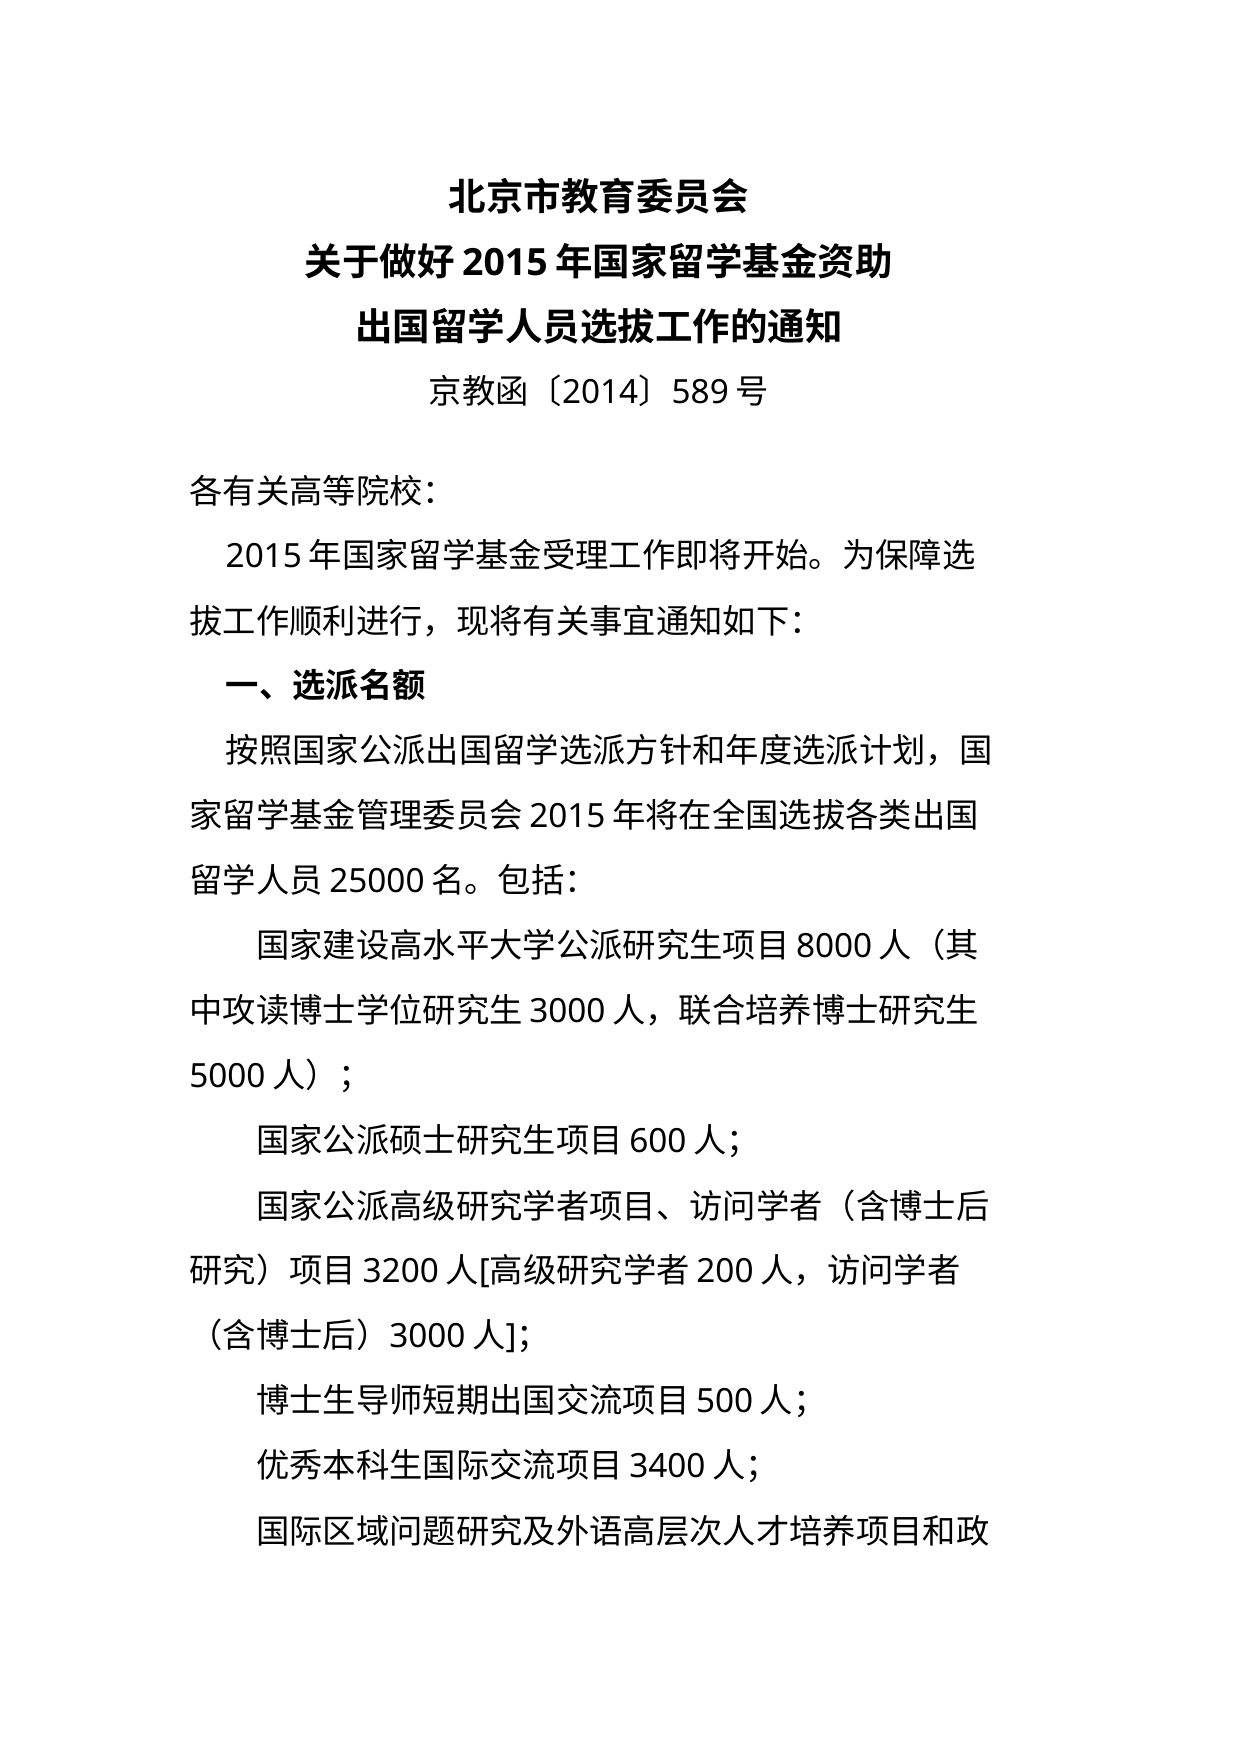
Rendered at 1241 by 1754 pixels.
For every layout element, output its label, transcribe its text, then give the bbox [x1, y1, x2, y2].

table_header 北京市教育委员会 关于做好2015年国家留学基金资助 出国留学人员选拔工作的通知 [188, 162, 1009, 357]
table_cell [188, 422, 1009, 1563]
table_cell 京教函〔2014〕589号 [188, 357, 1009, 422]
